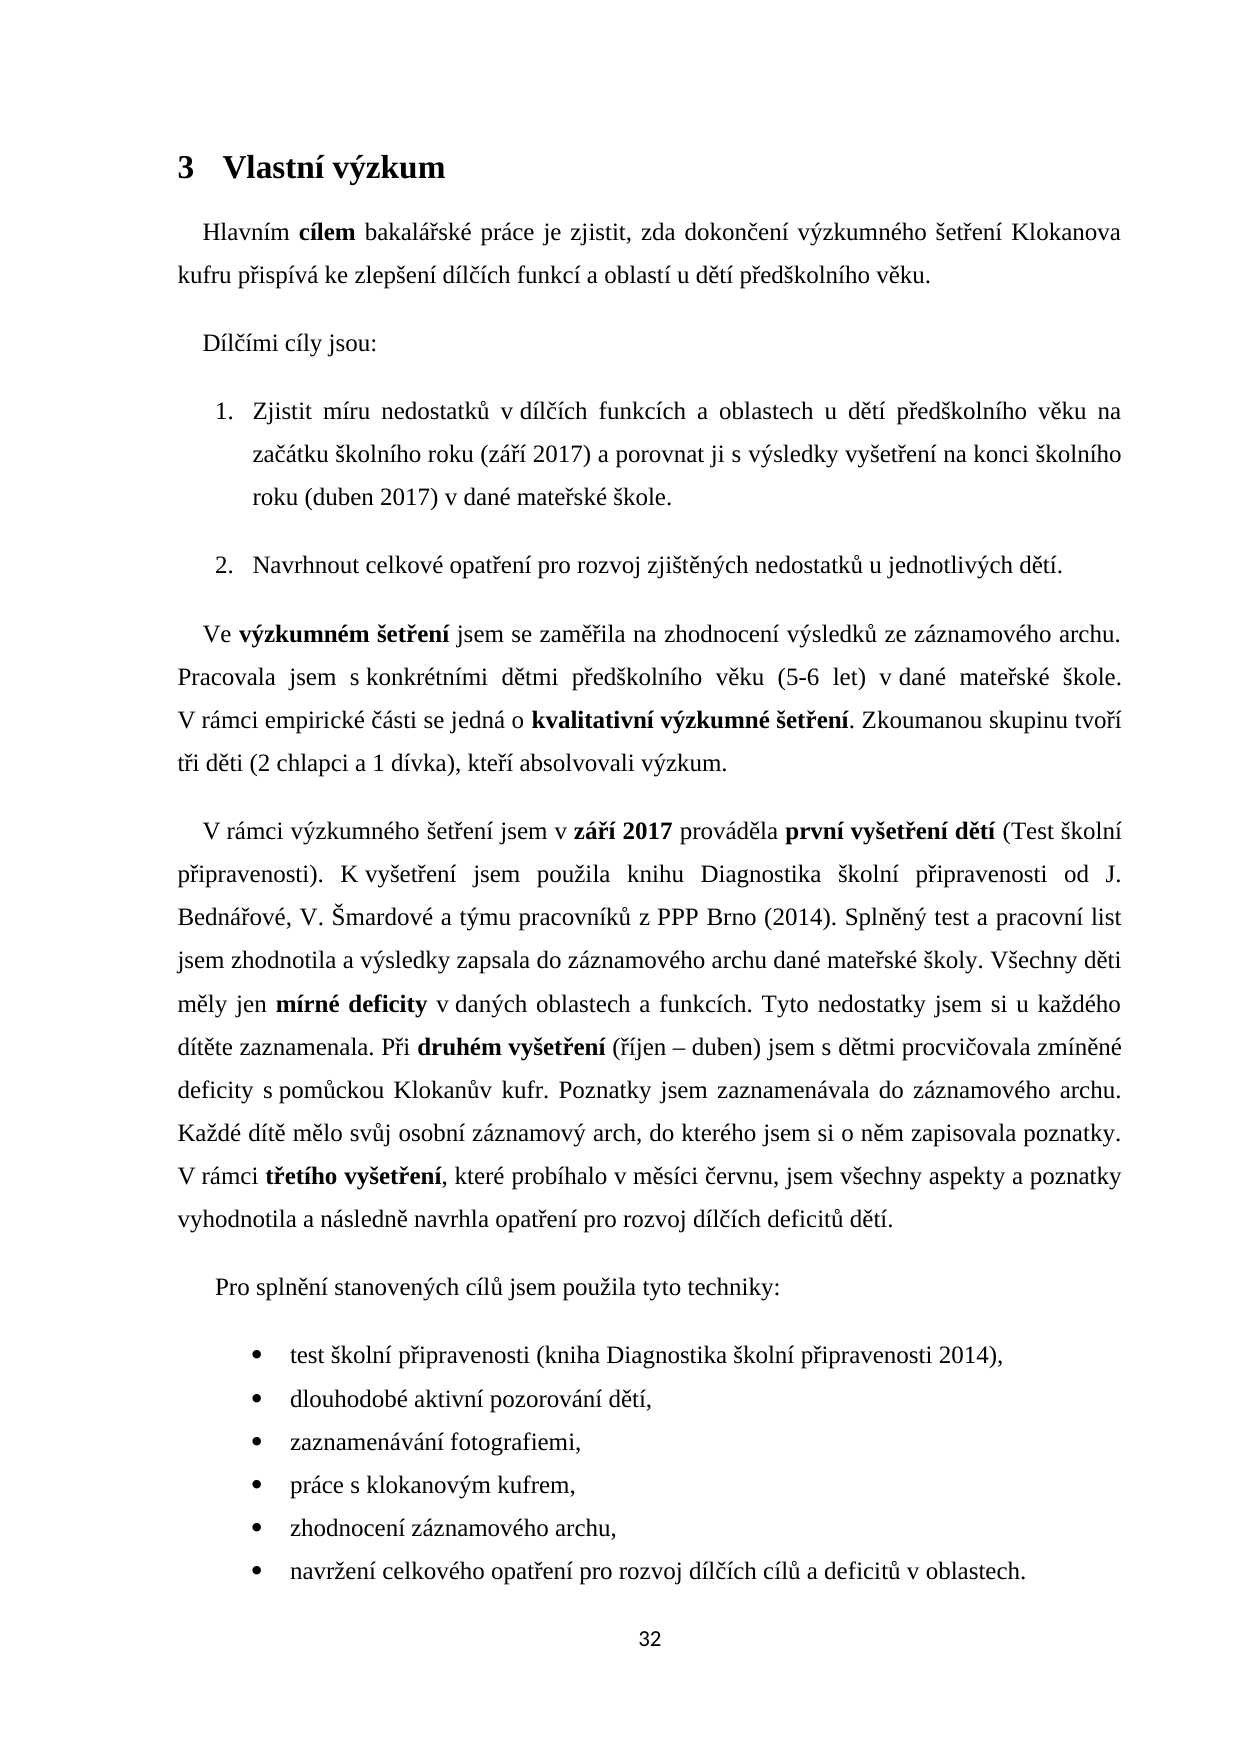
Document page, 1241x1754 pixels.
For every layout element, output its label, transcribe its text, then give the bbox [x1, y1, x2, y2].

list Navrhnout celkové opatření pro rozvoj zjištěných nedostatků u jednotlivých dětí. [215, 551, 1122, 579]
text V rámci výzkumného šetření jsem v září 2017 prováděla první vyšetření dětí (Test školní připravenosti). K vyšetření jsem použila knihu Diagnostika školní připravenosti od J. Bednářové, V. Šmardové a týmu pracovníků z PPP Brno (2014). Splněný test a pracovní list jsem zhodnotila a výsledky zapsala do záznamového archu dané mateřské školy. Všechny děti měly jen mírné deficity v daných oblastech a funkcích. Tyto nedostatky jsem si u každého dítěte zaznamenala. Při druhém vyšetření (říjen – duben) jsem s dětmi procvičovala zmíněné deficity s pomůckou Klokanův kufr. Poznatky jsem zaznamenávala do záznamového archu. Každé dítě mělo svůj osobní záznamový arch, do kterého jsem si o něm zapisovala poznatky. V rámci třetího vyšetření, které probíhalo v měsíci červnu, jsem všechny aspekty a poznatky vyhodnotila a následně navrhla opatření pro rozvoj dílčích deficitů dětí. [177, 816, 1122, 1233]
list dlouhodobé aktivní pozorování dětí, [252, 1384, 1122, 1412]
list navržení celkového opatření pro rozvoj dílčích cílů a deficitů v oblastech. [252, 1556, 1122, 1585]
text Pro splnění stanovených cílů jsem použila tyto techniky: [215, 1272, 1122, 1301]
text Dílčími cíly jsou: [177, 328, 1122, 357]
text Ve výzkumném šetření jsem se zaměřila na zhodnocení výsledků ze záznamového archu. Pracovala jsem s konkrétními dětmi předškolního věku (5-6 let) v dané mateřské škole. V rámci empirické části se jedná o kvalitativní výzkumné šetření. Zkoumanou skupinu tvoří tři děti (2 chlapci a 1 dívka), kteří absolvovali výzkum. [177, 619, 1122, 777]
text Hlavním cílem bakalářské práce je zjistit, zda dokončení výzkumného šetření Klokanova kufru přispívá ke zlepšení dílčích funkcí a oblastí u dětí předškolního věku. [177, 217, 1122, 289]
list zaznamenávání fotografiemi, [252, 1427, 1122, 1456]
list test školní připravenosti (kniha Diagnostika školní připravenosti 2014), [252, 1341, 1122, 1369]
subtitle Vlastní výzkum [177, 148, 1122, 186]
list práce s klokanovým kufrem, [252, 1470, 1122, 1499]
list Zjistit míru nedostatků v dílčích funkcích a oblastech u dětí předškolního věku na začátku školního roku (září 2017) a porovnat ji s výsledky vyšetření na konci školního roku (duben 2017) v dané mateřské škole. [215, 396, 1122, 511]
list zhodnocení záznamového archu, [252, 1513, 1122, 1542]
